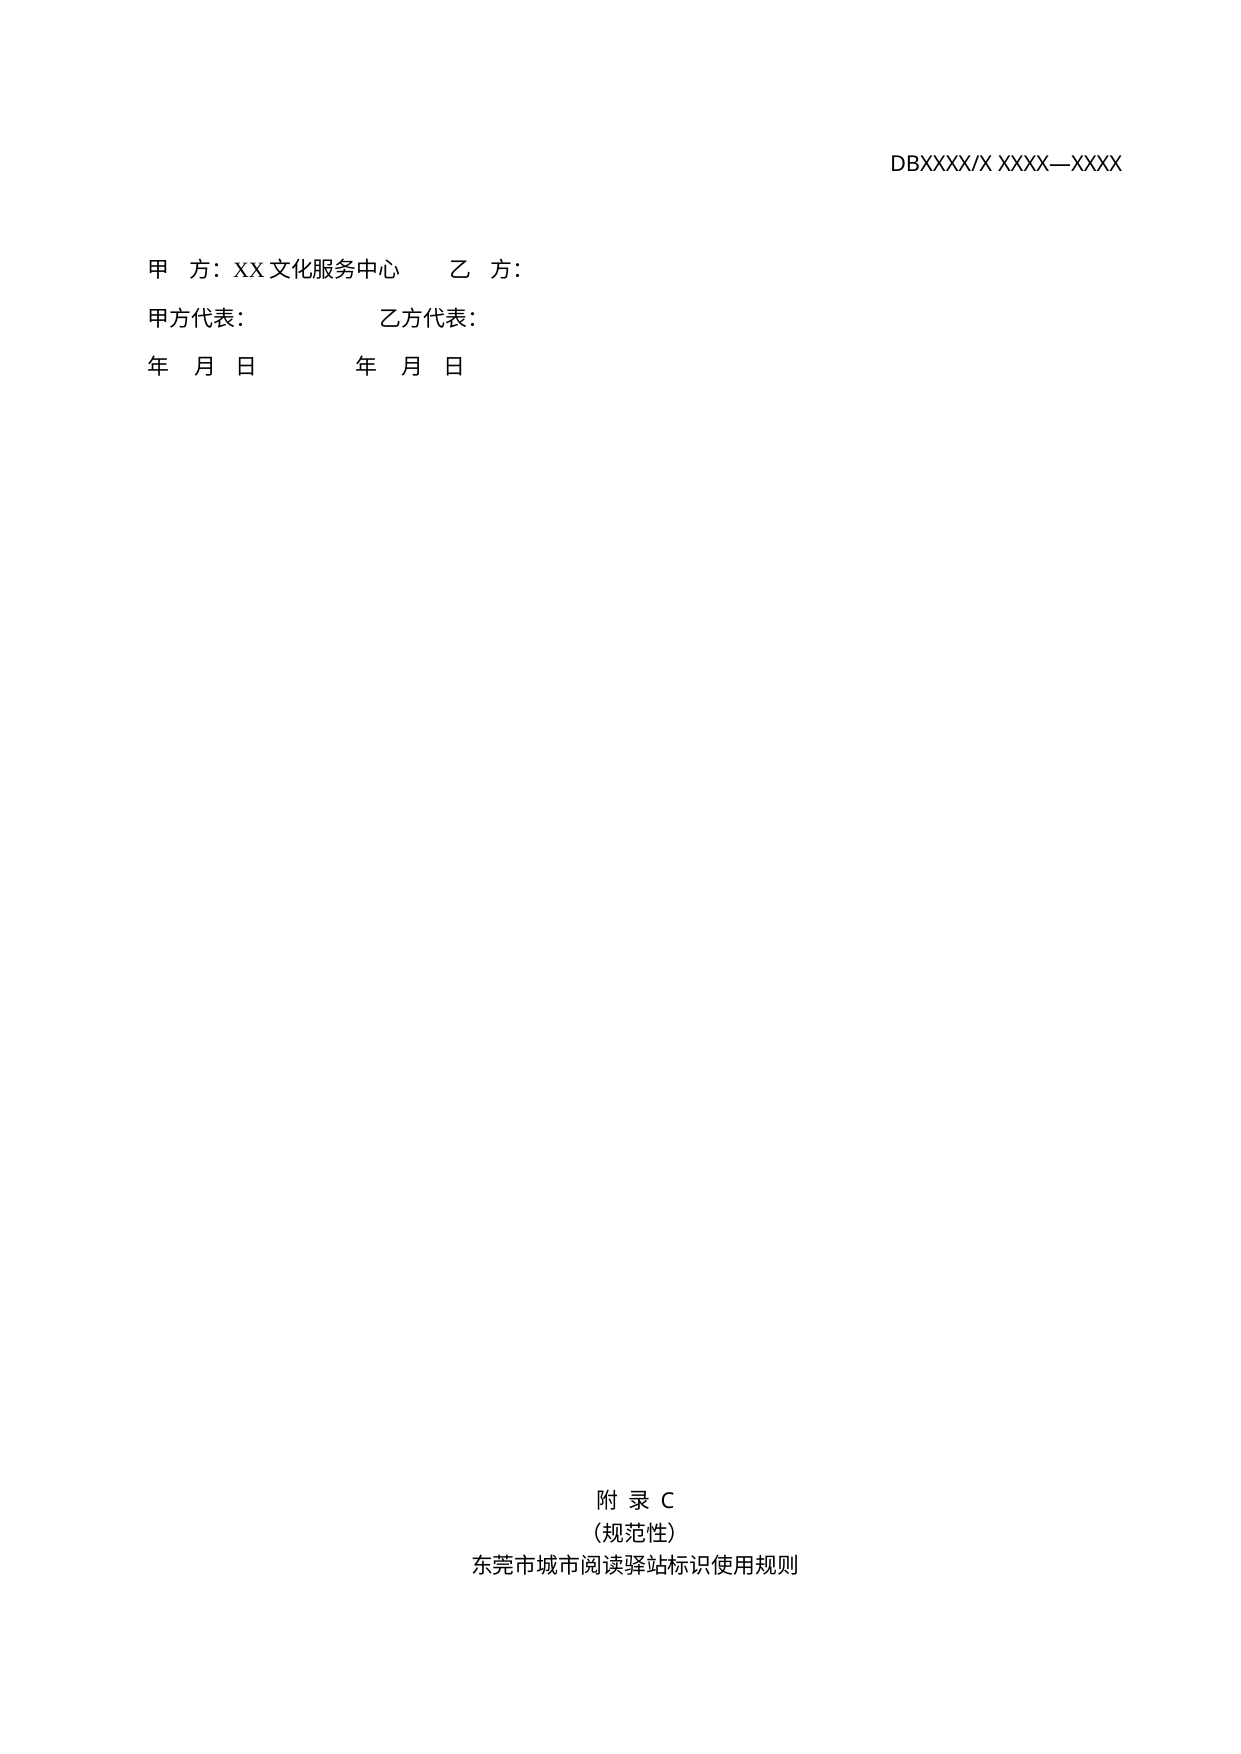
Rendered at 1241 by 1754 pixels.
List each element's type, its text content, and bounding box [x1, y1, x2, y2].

text （规范性） 东莞市城市阅读驿站标识使用规则 [148, 1483, 1122, 1581]
text 甲 方：XX文化服务中心 乙 方： [148, 252, 1122, 284]
text 年 月 日 年 月 日 [148, 348, 1122, 381]
text 甲方代表： 乙方代表： [148, 300, 1122, 333]
